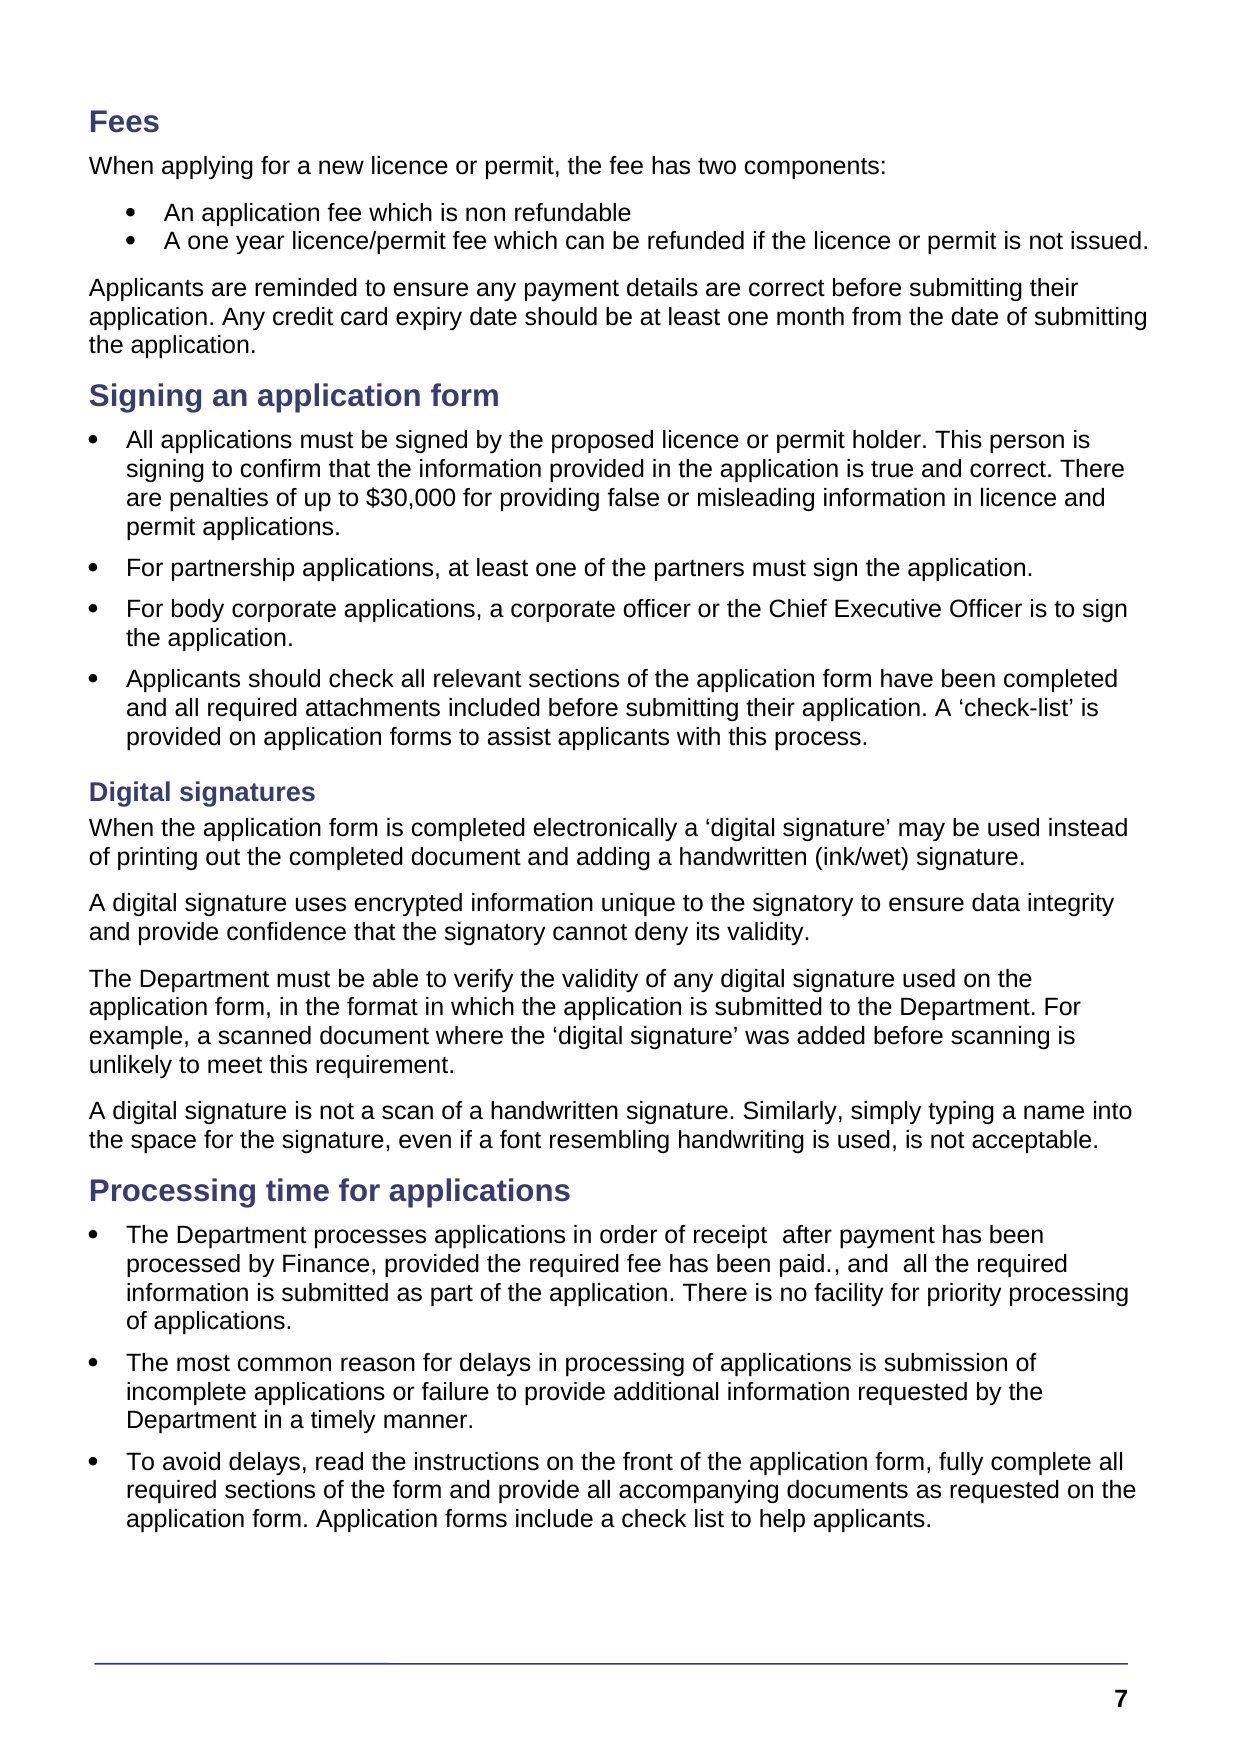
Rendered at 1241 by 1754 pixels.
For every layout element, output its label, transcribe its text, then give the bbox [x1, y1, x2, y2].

subtitle Fees [89, 103, 1152, 138]
list For partnership applications, at least one of the partners must sign the application. [89, 553, 1152, 582]
text A digital signature is not a scan of a handwritten signature. Similarly, simply typing a name into the space for the signature, even if a font resembling handwriting is used, is not acceptable. [89, 1096, 1152, 1154]
list The most common reason for delays in processing of applications is submission of incomplete applications or failure to provide additional information requested by the Department in a timely manner. [89, 1348, 1152, 1434]
text The Department must be able to verify the validity of any digital signature used on the application form, in the format in which the application is submitted to the Department. For example, a scanned document where the ‘digital signature’ was added before scanning is unlikely to meet this requirement. [89, 964, 1152, 1079]
list The Department processes applications in order of receipt after payment has been processed by Finance, provided the required fee has been paid., and all the required information is submitted as part of the application. There is no facility for priority processing of applications. [89, 1220, 1152, 1335]
list All applications must be signed by the proposed licence or permit holder. This person is signing to confirm that the information provided in the application is true and correct. There are penalties of up to $30,000 for providing false or misleading information in licence and permit applications. [89, 425, 1152, 540]
subtitle Signing an application form [89, 377, 1152, 413]
text A digital signature uses encrypted information unique to the signatory to ensure data integrity and provide confidence that the signatory cannot deny its validity. [89, 888, 1152, 946]
subtitle Digital signatures [89, 776, 1152, 807]
text Applicants are reminded to ensure any payment details are correct before submitting their application. Any credit card expiry date should be at least one month from the date of submitting the application. [89, 273, 1152, 359]
text When applying for a new licence or permit, the fee has two components: [89, 151, 1152, 180]
list To avoid delays, read the instructions on the front of the application form, fully complete all required sections of the form and provide all accompanying documents as requested on the application form. Application forms include a check list to help applicants. [89, 1446, 1152, 1533]
list An application fee which is non refundable [126, 197, 1152, 226]
subtitle Processing time for applications [89, 1172, 1152, 1207]
list For body corporate applications, a corporate officer or the Chief Executive Officer is to sign the application. [89, 594, 1152, 652]
list A one year licence/permit fee which can be refunded if the licence or permit is not issued. [126, 226, 1152, 255]
text When the application form is completed electronically a ‘digital signature’ may be used instead of printing out the completed document and adding a handwritten (ink/wet) signature. [89, 813, 1152, 871]
list Applicants should check all relevant sections of the application form have been completed and all required attachments included before submitting their application. A ‘check-list’ is provided on application forms to assist applicants with this process. [89, 664, 1152, 751]
